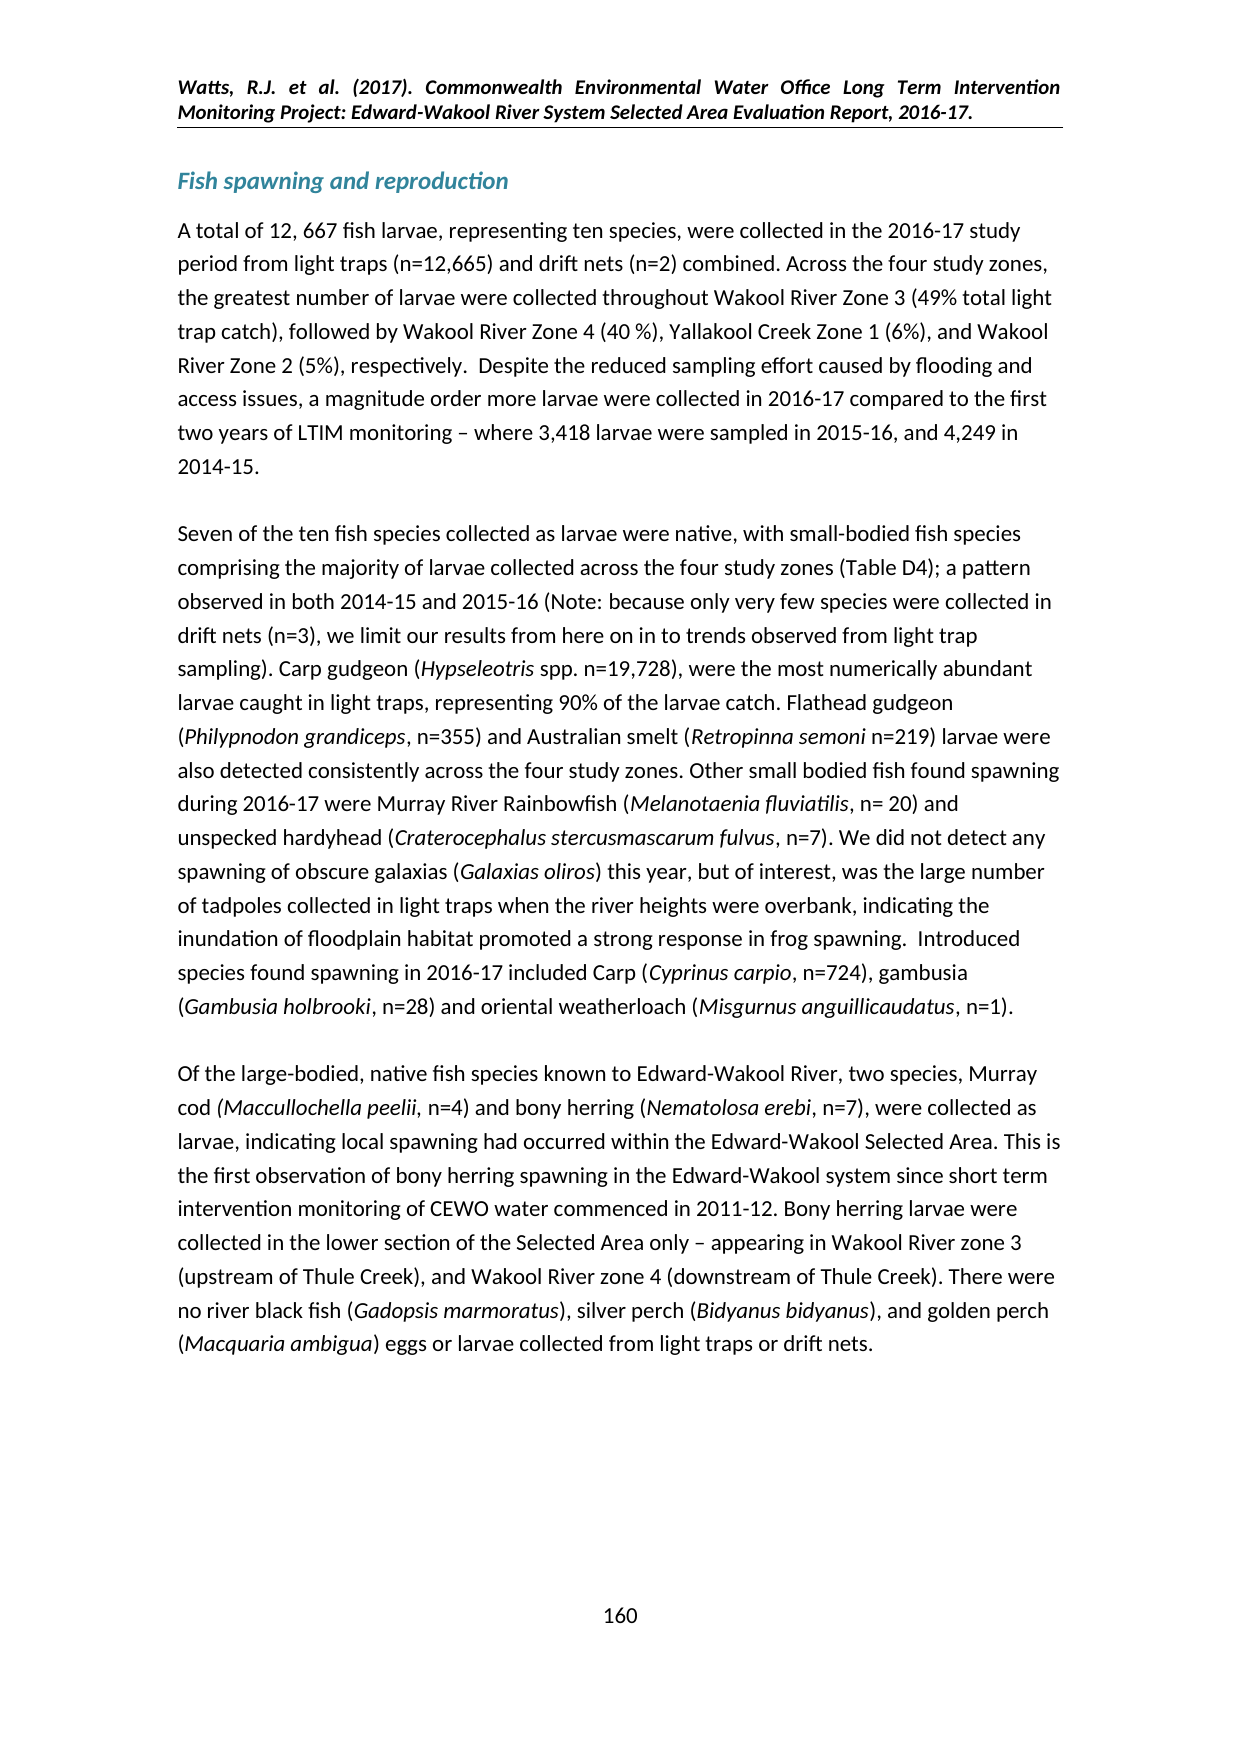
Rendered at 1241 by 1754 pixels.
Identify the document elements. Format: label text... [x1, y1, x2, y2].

text Of the large-bodied, native fish species known to Edward-Wakool River, two species, Murray cod (Maccullochella peelii, n=4) and bony herring (Nematolosa erebi, n=7), were collected as larvae, indicating local spawning had occurred within the Edward-Wakool Selected Area. This is the first observation of bony herring spawning in the Edward-Wakool system since short term intervention monitoring of CEWO water commenced in 2011-12. Bony herring larvae were collected in the lower section of the Selected Area only – appearing in Wakool River zone 3 (upstream of Thule Creek), and Wakool River zone 4 (downstream of Thule Creek). There were no river black fish (Gadopsis marmoratus), silver perch (Bidyanus bidyanus), and golden perch (Macquaria ambigua) eggs or larvae collected from light traps or drift nets. [177, 1055, 1063, 1358]
text Fish spawning and reproduction [177, 165, 1063, 196]
text Seven of the ten fish species collected as larvae were native, with small-bodied fish species comprising the majority of larvae collected across the four study zones (Table D4); a pattern observed in both 2014-15 and 2015-16 (Note: because only very few species were collected in drift nets (n=3), we limit our results from here on in to trends observed from light trap sampling). Carp gudgeon (Hypseleotris spp. n=19,728), were the most numerically abundant larvae caught in light traps, representing 90% of the larvae catch. Flathead gudgeon (Philypnodon grandiceps, n=355) and Australian smelt (Retropinna semoni n=219) larvae were also detected consistently across the four study zones. Other small bodied fish found spawning during 2016-17 were Murray River Rainbowfish (Melanotaenia fluviatilis, n= 20) and unspecked hardyhead (Craterocephalus stercusmascarum fulvus, n=7). We did not detect any spawning of obscure galaxias (Galaxias oliros) this year, but of interest, was the large number of tadpoles collected in light traps when the river heights were overbank, indicating the inundation of floodplain habitat promoted a strong response in frog spawning. Introduced species found spawning in 2016-17 included Carp (Cyprinus carpio, n=724), gambusia (Gambusia holbrooki, n=28) and oriental weatherloach (Misgurnus anguillicaudatus, n=1). [177, 515, 1063, 1021]
text A total of 12, 667 fish larvae, representing ten species, were collected in the 2016-17 study period from light traps (n=12,665) and drift nets (n=2) combined. Across the four study zones, the greatest number of larvae were collected throughout Wakool River Zone 3 (49% total light trap catch), followed by Wakool River Zone 4 (40 %), Yallakool Creek Zone 1 (6%), and Wakool River Zone 2 (5%), respectively. Despite the reduced sampling effort caused by flooding and access issues, a magnitude order more larvae were collected in 2016-17 compared to the first two years of LTIM monitoring – where 3,418 larvae were sampled in 2015-16, and 4,249 in 2014-15. [177, 211, 1063, 481]
